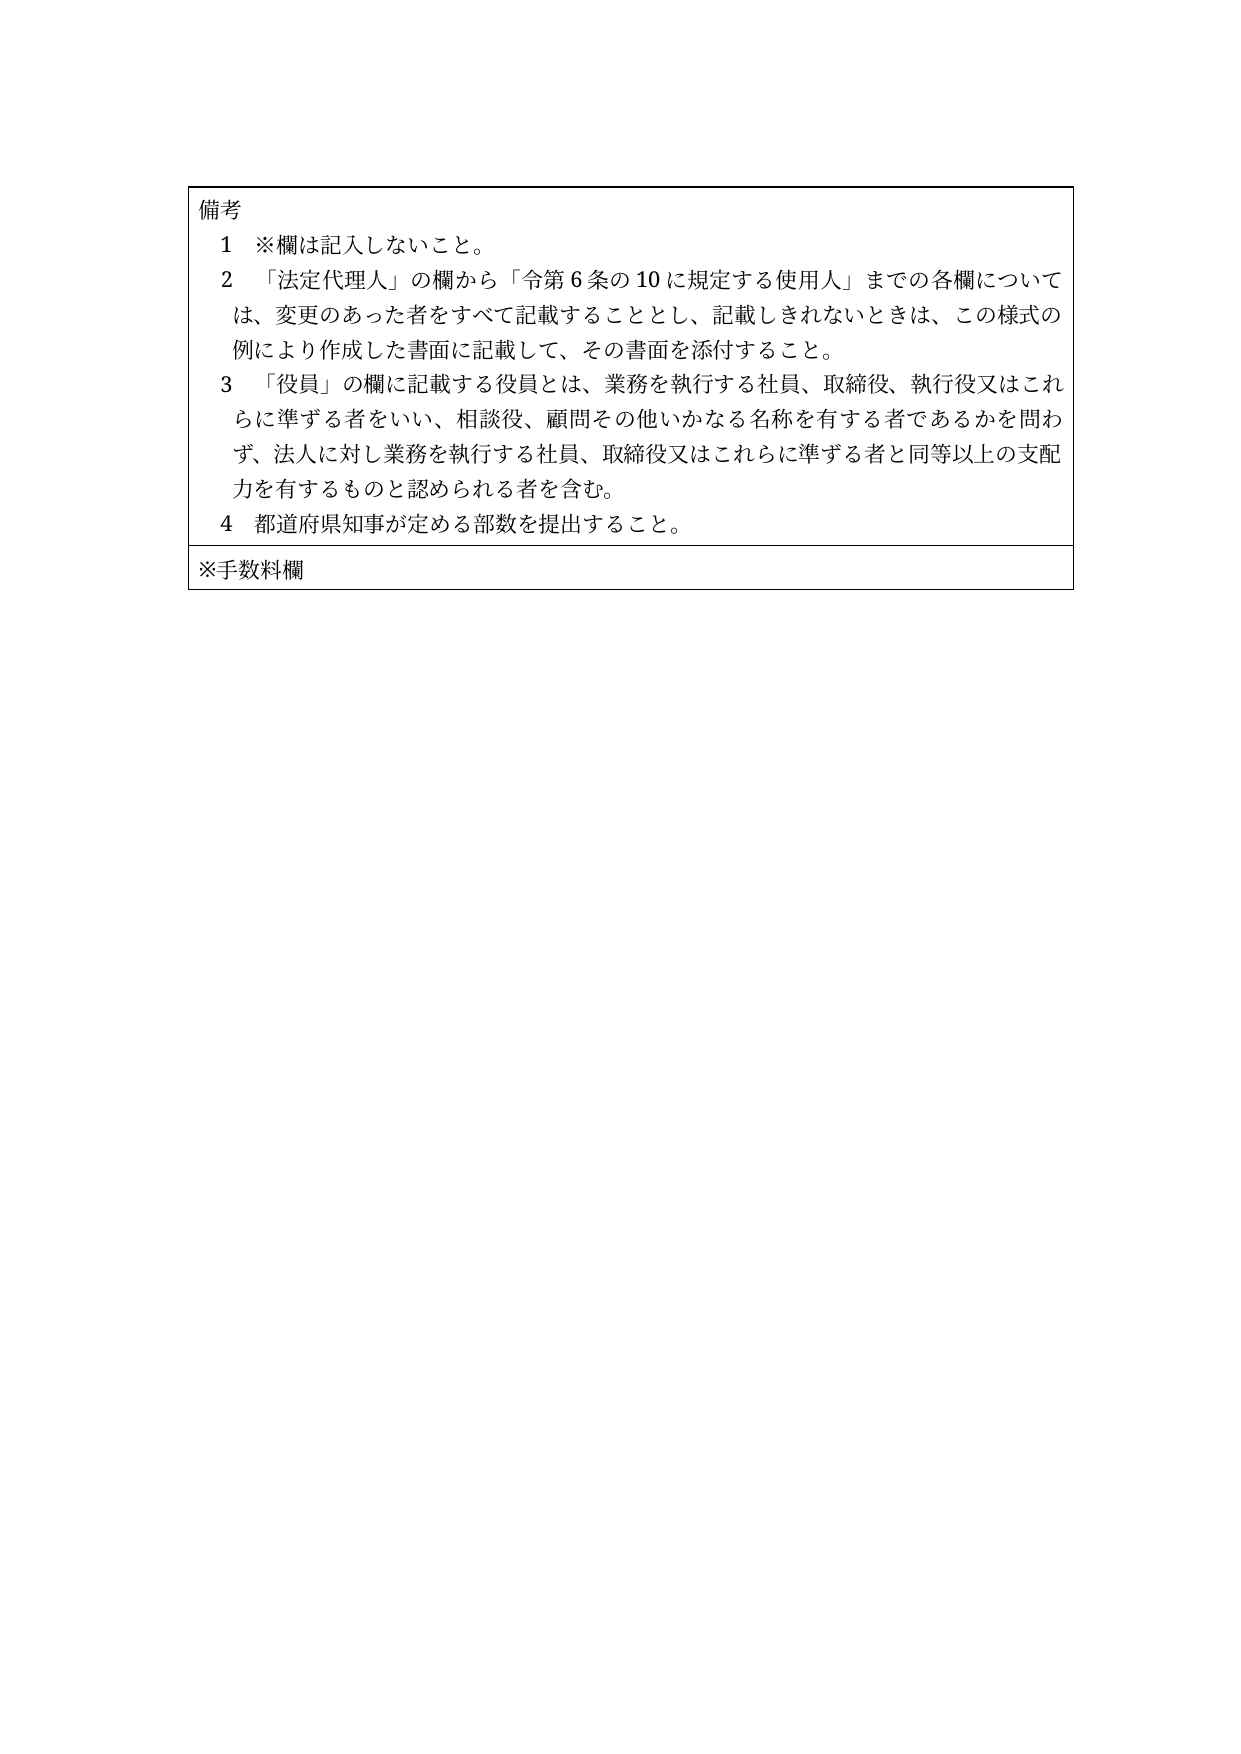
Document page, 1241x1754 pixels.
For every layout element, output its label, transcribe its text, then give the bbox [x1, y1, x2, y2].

table_cell ※手数料欄 [189, 546, 1073, 588]
table_cell 備考 1 ※欄は記入しないこと。 2 「法定代理人」の欄から「令第6条の10に規定する使用人」までの各欄については、変更のあった者をすべて記載することとし、記載しきれないときは、この様式の例により作成した書面に記載して、その書面を添付すること。 3 「役員」の欄に記載する役員とは、業務を執行する社員、取締役、執行役又はこれらに準ずる者をいい、相談役、顧問その他いかなる名称を有する者であるかを問わず、法人に対し業務を執行する社員、取締役又はこれらに準ずる者と同等以上の支配力を有するものと認められる者を含む。 4 都道府県知事が定める部数を提出すること。 [189, 188, 1073, 545]
